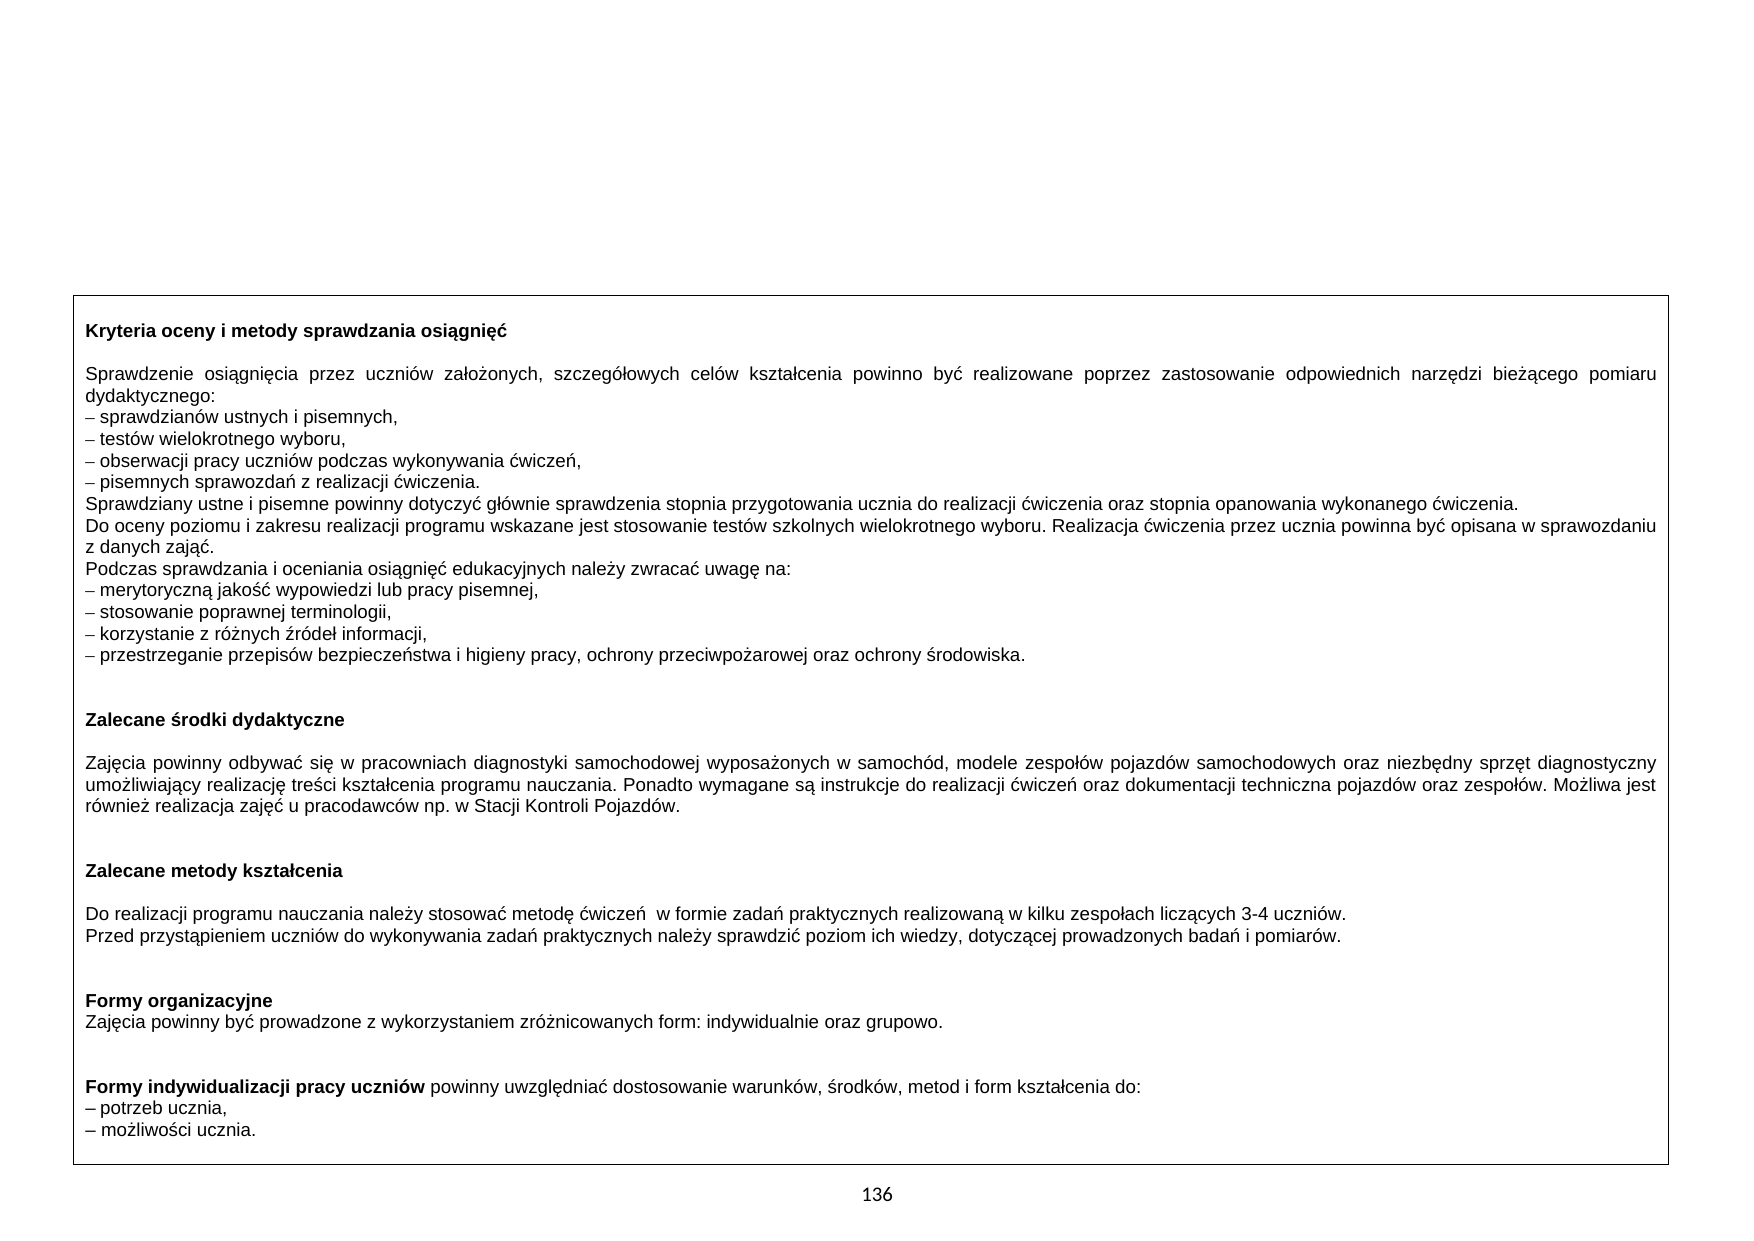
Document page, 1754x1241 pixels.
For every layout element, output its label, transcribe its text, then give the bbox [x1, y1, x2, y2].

table_header Kryteria oceny i metody sprawdzania osiągnięć Sprawdzenie osiągnięcia przez uczniów założonych, szczegółowych celów kształcenia powinno być realizowane poprzez zastosowanie odpowiednich narzędzi bieżącego pomiaru dydaktycznego: – sprawdzianów ustnych i pisemnych, – testów wielokrotnego wyboru, – obserwacji pracy uczniów podczas wykonywania ćwiczeń, – pisemnych sprawozdań z realizacji ćwiczenia. Sprawdziany ustne i pisemne powinny dotyczyć głównie sprawdzenia stopnia przygotowania ucznia do realizacji ćwiczenia oraz stopnia opanowania wykonanego ćwiczenia. Do oceny poziomu i zakresu realizacji programu wskazane jest stosowanie testów szkolnych wielokrotnego wyboru. Realizacja ćwiczenia przez ucznia powinna być opisana w sprawozdaniu z danych zająć. Podczas sprawdzania i oceniania osiągnięć edukacyjnych należy zwracać uwagę na: – merytoryczną jakość wypowiedzi lub pracy pisemnej, – stosowanie poprawnej terminologii, – korzystanie z różnych źródeł informacji, – przestrzeganie przepisów bezpieczeństwa i higieny pracy, ochrony przeciwpożarowej oraz ochrony środowiska. Zalecane środki dydaktyczne Zajęcia powinny odbywać się w pracowniach diagnostyki samochodowej wyposażonych w samochód, modele zespołów pojazdów samochodowych oraz niezbędny sprzęt diagnostyczny umożliwiający realizację treści kształcenia programu nauczania. Ponadto wymagane są instrukcje do realizacji ćwiczeń oraz dokumentacji techniczna pojazdów oraz zespołów. Możliwa jest również realizacja zajęć u pracodawców np. w Stacji Kontroli Pojazdów. Zalecane metody kształcenia Do realizacji programu nauczania należy stosować metodę ćwiczeń w formie zadań praktycznych realizowaną w kilku zespołach liczących 3-4 uczniów. Przed przystąpieniem uczniów do wykonywania zadań praktycznych należy sprawdzić poziom ich wiedzy, dotyczącej prowadzonych badań i pomiarów. Formy organizacyjne Zajęcia powinny być prowadzone z wykorzystaniem zróżnicowanych form: indywidualnie oraz grupowo. Formy indywidualizacji pracy uczniów powinny uwzględniać dostosowanie warunków, środków, metod i form kształcenia do: – potrzeb ucznia, – możliwości ucznia. [74, 296, 1668, 1164]
